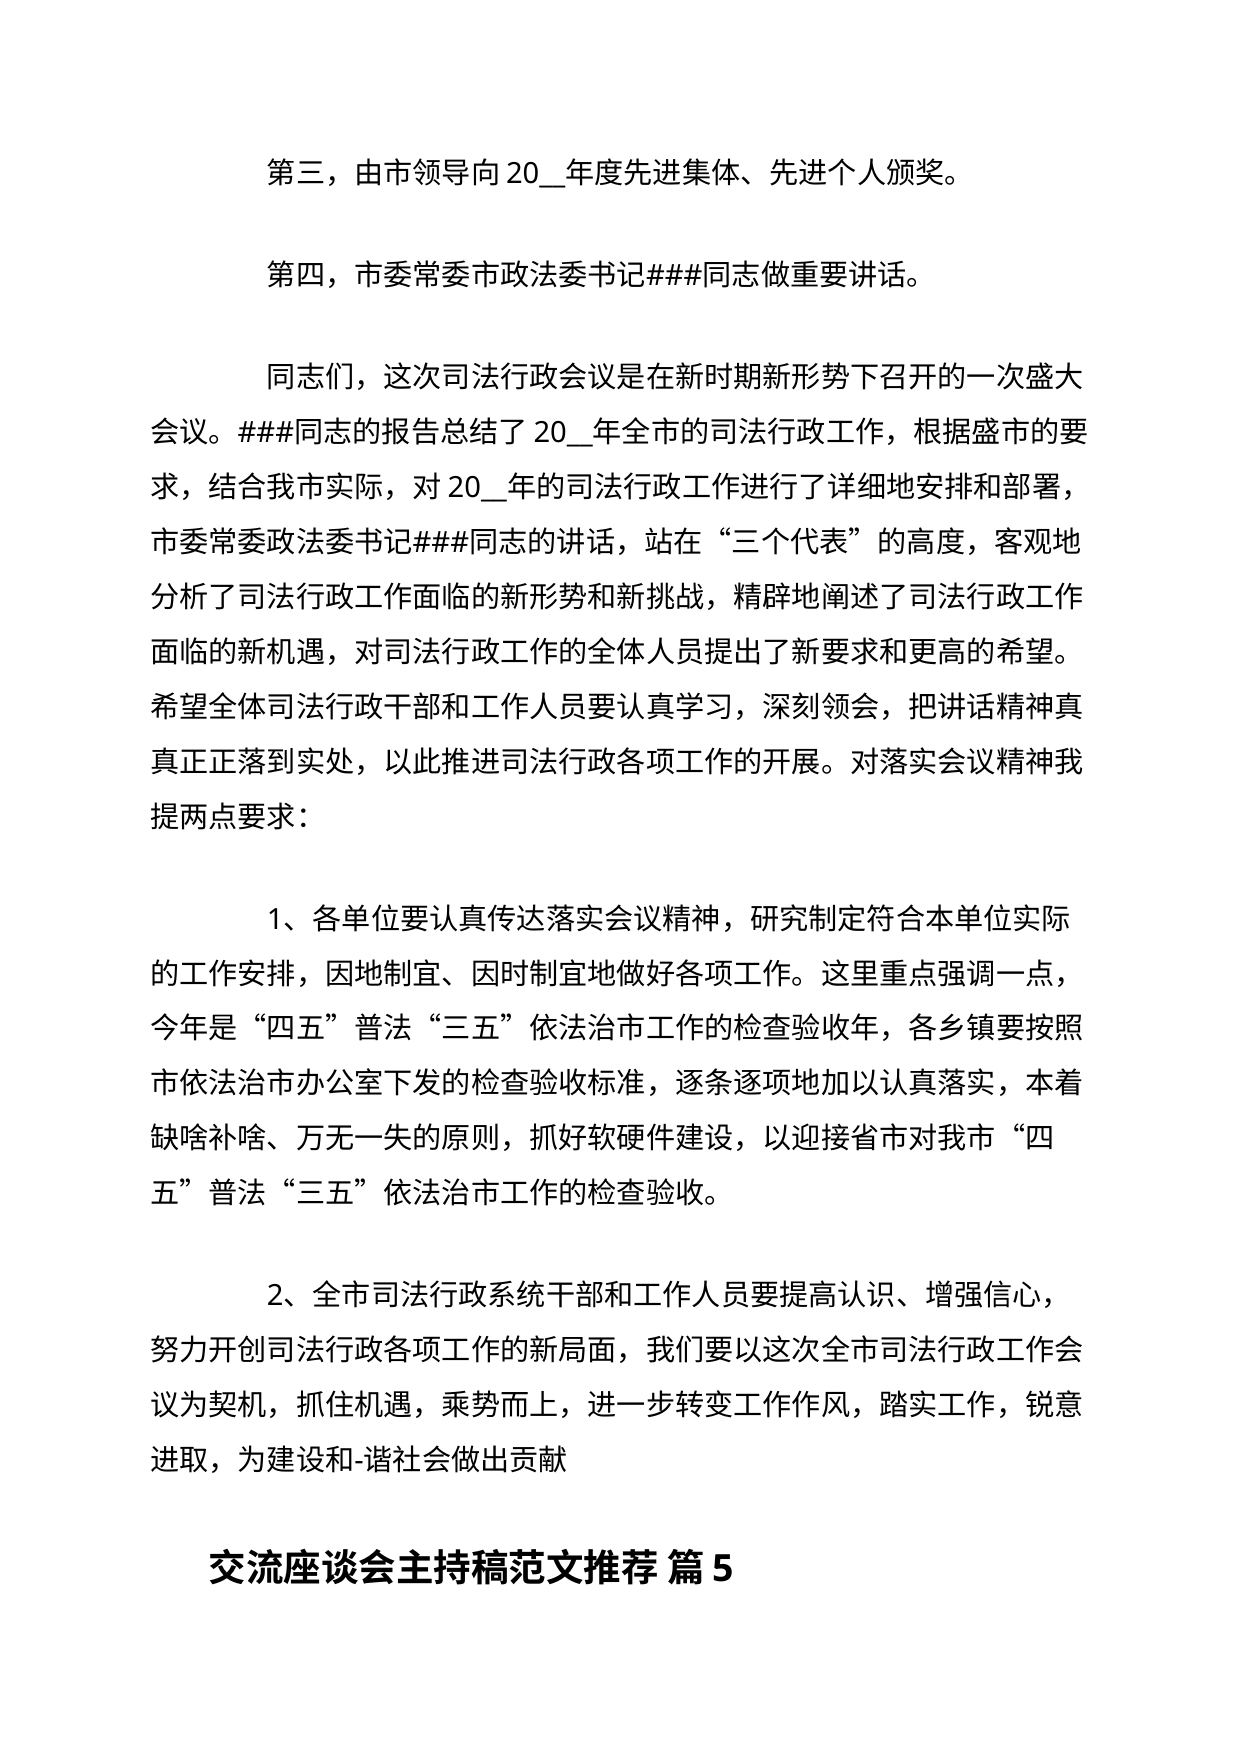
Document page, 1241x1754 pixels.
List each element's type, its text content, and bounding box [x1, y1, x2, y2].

text 同志们，这次司法行政会议是在新时期新形势下召开的一次盛大会议。###同志的报告总结了20__年全市的司法行政工作，根据盛市的要求，结合我市实际，对20__年的司法行政工作进行了详细地安排和部署，市委常委政法委书记###同志的讲话，站在“三个代表”的高度，客观地分析了司法行政工作面临的新形势和新挑战，精辟地阐述了司法行政工作面临的新机遇，对司法行政工作的全体人员提出了新要求和更高的希望。希望全体司法行政干部和工作人员要认真学习，深刻领会，把讲话精神真真正正落到实处，以此推进司法行政各项工作的开展。对落实会议精神我提两点要求： [150, 354, 1090, 836]
text 第三，由市领导向20__年度先进集体、先进个人颁奖。 [150, 150, 1090, 192]
text 1、各单位要认真传达落实会议精神，研究制定符合本单位实际的工作安排，因地制宜、因时制宜地做好各项工作。这里重点强调一点，今年是“四五”普法“三五”依法治市工作的检查验收年，各乡镇要按照市依法治市办公室下发的检查验收标准，逐条逐项地加以认真落实，本着缺啥补啥、万无一失的原则，抓好软硬件建设，以迎接省市对我市“四五”普法“三五”依法治市工作的检查验收。 [150, 895, 1090, 1212]
text 交流座谈会主持稿范文推荐 篇5 [150, 1538, 1090, 1593]
text 第四，市委常委市政法委书记###同志做重要讲话。 [150, 252, 1090, 294]
text 2、全市司法行政系统干部和工作人员要提高认识、增强信心，努力开创司法行政各项工作的新局面，我们要以这次全市司法行政工作会议为契机，抓住机遇，乘势而上，进一步转变工作作风，踏实工作，锐意进取，为建设和-谐社会做出贡献 [150, 1272, 1090, 1479]
